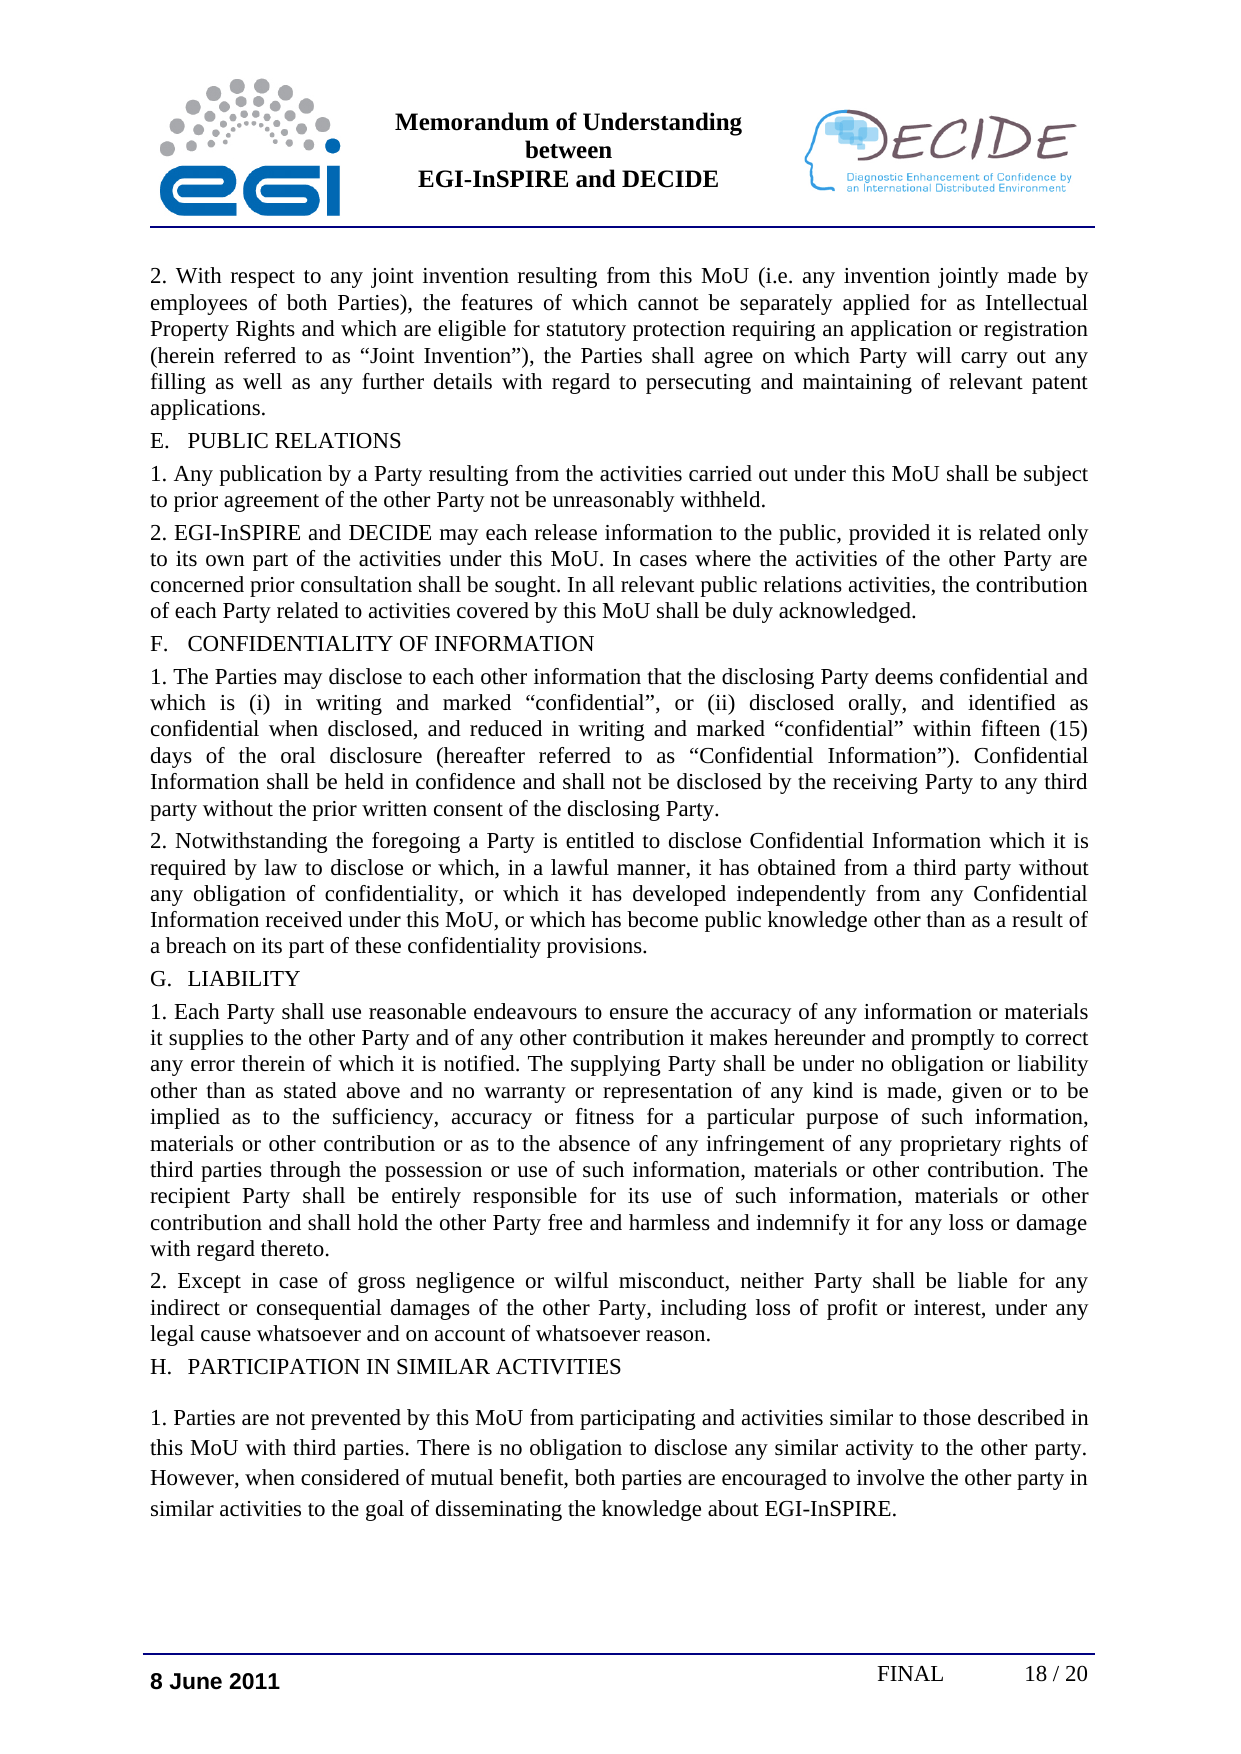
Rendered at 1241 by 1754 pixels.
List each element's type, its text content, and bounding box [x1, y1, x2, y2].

text 2. EGI-InSPIRE and DECIDE may each release information to the public, provided it is related only to its own part of the activities under this MoU. In cases where the activities of the other Party are concerned prior consultation shall be sought. In all relevant public relations activities, the contribution of each Party related to activities covered by this MoU shall be duly acknowledged. [150, 518, 1090, 624]
list PUBLIC RELATIONS [150, 427, 1090, 453]
text 1. Each Party shall use reasonable endeavours to ensure the accuracy of any information or materials it supplies to the other Party and of any other contribution it makes hereunder and promptly to correct any error therein of which it is notified. The supplying Party shall be under no obligation or liability other than as stated above and no warranty or representation of any kind is made, given or to be implied as to the sufficiency, accuracy or fitness for a particular purpose of such information, materials or other contribution or as to the absence of any infringement of any proprietary rights of third parties through the possession or use of such information, materials or other contribution. The recipient Party shall be entirely responsible for its use of such information, materials or other contribution and shall hold the other Party free and harmless and indemnify it for any loss or damage with regard thereto. [150, 998, 1090, 1261]
text 2. Except in case of gross negligence or wilful misconduct, neither Party shall be liable for any indirect or consequential damages of the other Party, including loss of profit or interest, under any legal cause whatsoever and on account of whatsoever reason. [150, 1268, 1090, 1347]
list CONFIDENTIALITY OF INFORMATION [150, 630, 1090, 657]
picture [798, 106, 1079, 197]
picture [158, 77, 342, 218]
list LIABILITY [150, 965, 1090, 992]
text 1. The Parties may disclose to each other information that the disclosing Party deems confidential and which is (i) in writing and marked “confidential”, or (ii) disclosed orally, and identified as confidential when disclosed, and reduced in writing and marked “confidential” within fifteen (15) days of the oral disclosure (hereafter referred to as “Confidential Information”). Confidential Information shall be held in confidence and shall not be disclosed by the receiving Party to any third party without the prior written consent of the disclosing Party. [150, 663, 1090, 821]
text 2. With respect to any joint invention resulting from this MoU (i.e. any invention jointly made by employees of both Parties), the features of which cannot be separately applied for as Intellectual Property Rights and which are eligible for statutory protection requiring an application or registration (herein referred to as “Joint Invention”), the Parties shall agree on which Party will carry out any filling as well as any further details with regard to persecuting and maintaining of relevant patent applications. [150, 263, 1090, 421]
text 1. Any publication by a Party resulting from the activities carried out under this MoU shall be subject to prior agreement of the other Party not be unreasonably withheld. [150, 459, 1090, 512]
list PARTICIPATION IN SIMILAR ACTIVITIES [150, 1353, 1090, 1379]
list 1. Parties are not prevented by this MoU from participating and activities similar to those described in this MoU with third parties. There is no obligation to disclose any similar activity to the other party. However, when considered of mutual benefit, both parties are encouraged to involve the other party in similar activities to the goal of disseminating the knowledge about EGI-InSPIRE. [150, 1404, 1090, 1521]
text 2. Notwithstanding the foregoing a Party is entitled to disclose Confidential Information which it is required by law to disclose or which, in a lawful manner, it has obtained from a third party without any obligation of confidentiality, or which it has developed independently from any Confidential Information received under this MoU, or which has become public knowledge other than as a result of a breach on its part of these confidentiality provisions. [150, 827, 1090, 959]
